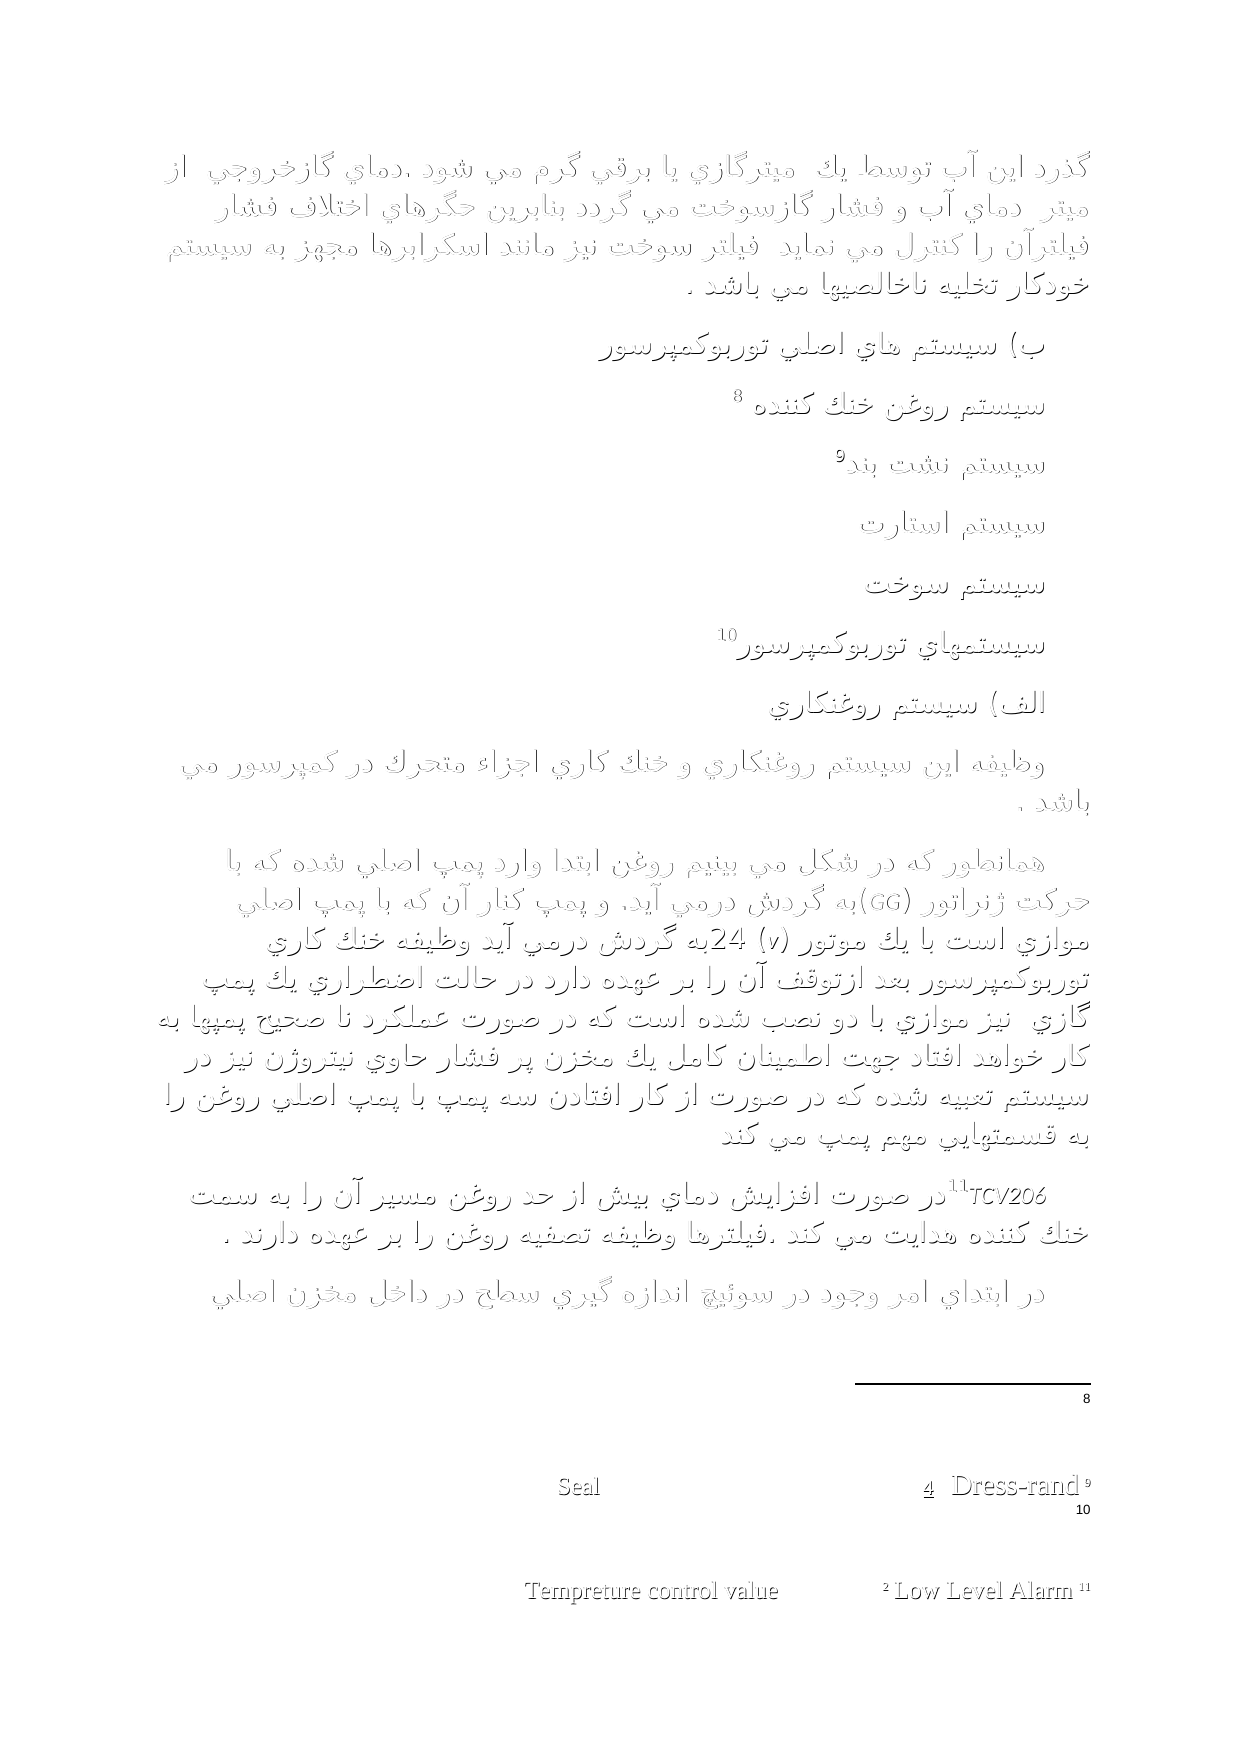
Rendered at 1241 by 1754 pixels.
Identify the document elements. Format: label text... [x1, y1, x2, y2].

text سيستم نشت بند [150, 446, 1090, 480]
text سيستم استارت [150, 506, 1090, 540]
text TCV206در صورت افزايش دماي بيش از حد روغن مسير آن را به سمت خنك كننده هدايت مي كند .فيلترها وظيفه تصفيه روغن را بر عهده دارند . [150, 1176, 1090, 1249]
text سيستمهاي توربوكمپرسور [150, 626, 1090, 659]
text همانطور كه در شكل مي بينيم روغن ابتدا وارد پمپ اصلي شده كه با حركت ژنراتور (GG)به گردش درمي آيد. و پمپ كنار آن كه با پمپ اصلي موازي است با يك موتور (v) 24به گردش درمي آيد وظيفه خنك كاري توربوكمپرسور بعد ازتوقف آن را بر عهده دارد در حالت اضطراري يك پمپ گازي نيز موازي با دو نصب شده است كه در صورت عملكرد نا صحيح پمپها به كار خواهد افتاد جهت اطمينان كامل يك مخزن پر فشار حاوي نيتروژن نيز در سيستم تعبيه شده كه در صورت از كار افتادن سه پمپ با پمپ اصلي روغن را به قسمتهايي مهم پمپ مي كند [150, 844, 1090, 1151]
text الف) سيستم روغنكاري [150, 685, 1090, 719]
text ب) سيستم هاي اصلي توربوكمپرسور [150, 327, 1090, 361]
text سيستم سوخت [150, 566, 1090, 600]
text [150, 150, 1090, 301]
text سيستم روغن خنك كننده [150, 386, 1090, 420]
text وظيفه اين سيستم روغنكاري و خنك كاري اجزاء متحرك در كمپرسور مي باشد . [150, 745, 1090, 818]
text در ابتداي امر وجود در سوئيچ اندازه گيري سطح در داخل مخزن اصلي [150, 1275, 1090, 1309]
